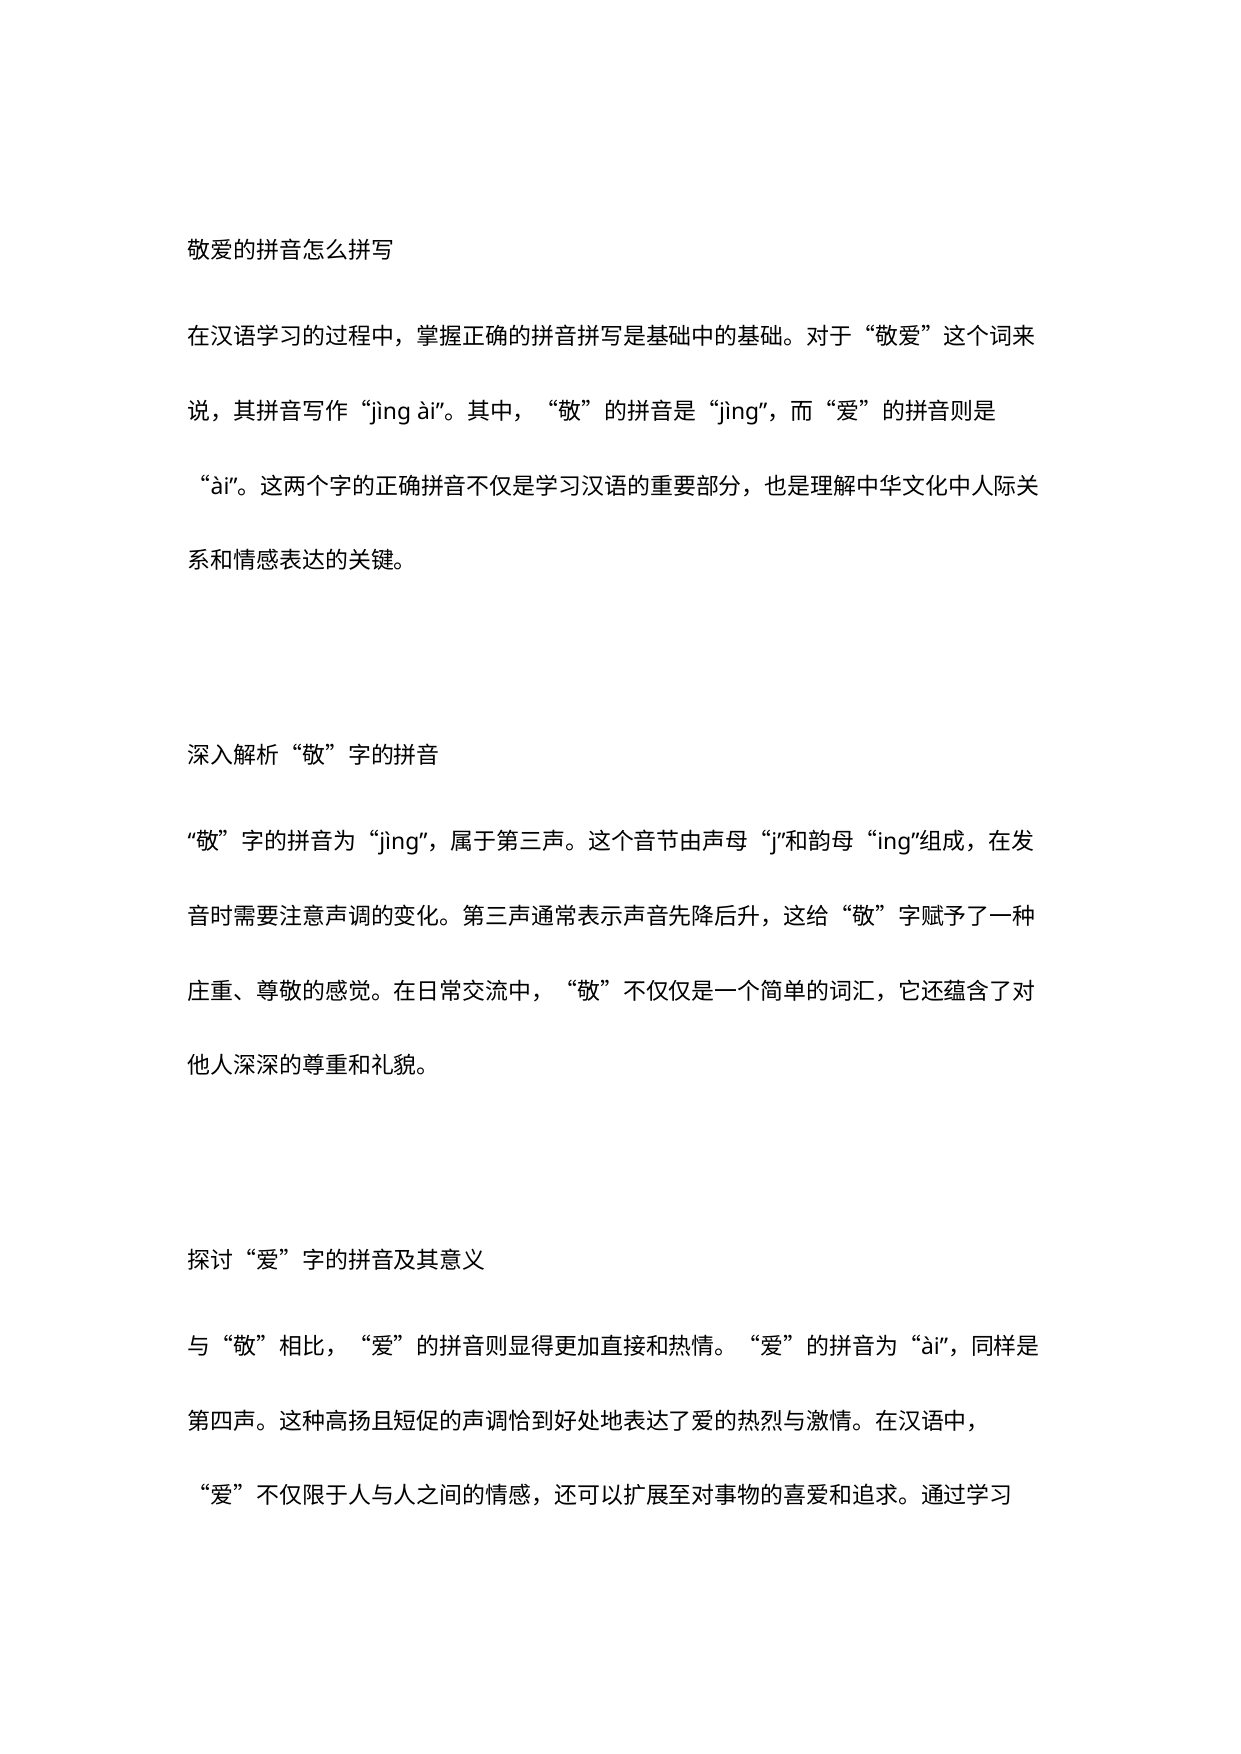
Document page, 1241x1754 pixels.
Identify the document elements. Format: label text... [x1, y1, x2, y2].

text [187, 1312, 1053, 1527]
text 探讨“爱”字的拼音及其意义 [187, 1226, 1053, 1291]
text 深入解析“敬”字的拼音 [187, 721, 1053, 786]
text “敬”字的拼音为“jìng”，属于第三声。这个音节由声母“j”和韵母“ing”组成，在发音时需要注意声调的变化。第三声通常表示声音先降后升，这给“敬”字赋予了一种庄重、尊敬的感觉。在日常交流中，“敬”不仅仅是一个简单的词汇，它还蕴含了对他人深深的尊重和礼貌。 [187, 807, 1053, 1096]
text 敬爱的拼音怎么拼写 [187, 216, 1053, 281]
text 在汉语学习的过程中，掌握正确的拼音拼写是基础中的基础。对于“敬爱”这个词来说，其拼音写作“jìng ài”。其中，“敬”的拼音是“jìng”，而“爱”的拼音则是“ài”。这两个字的正确拼音不仅是学习汉语的重要部分，也是理解中华文化中人际关系和情感表达的关键。 [187, 302, 1053, 591]
